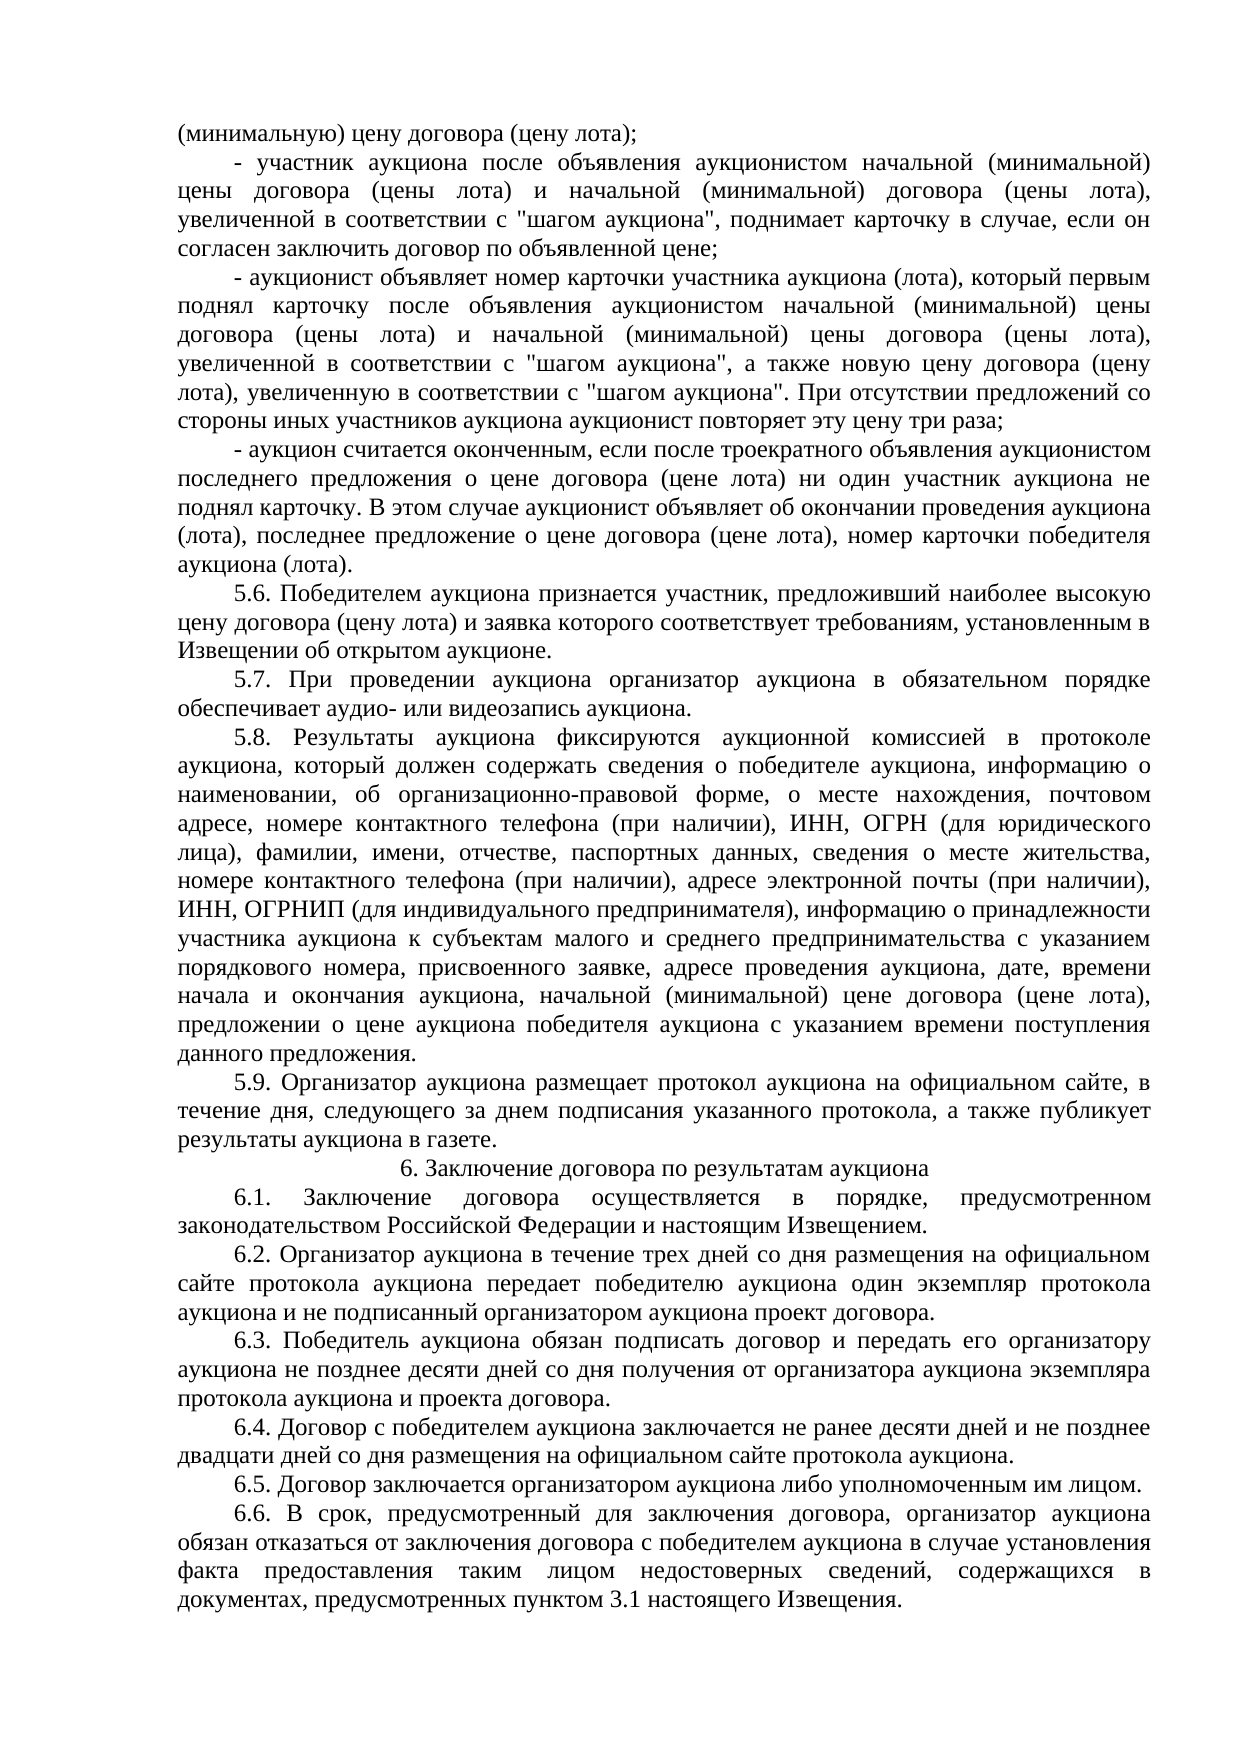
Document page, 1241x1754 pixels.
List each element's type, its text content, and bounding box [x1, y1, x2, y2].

text - аукцион считается оконченным, если после троекратного объявления аукционистом последнего предложения о цене договора (цене лота) ни один участник аукциона не поднял карточку. В этом случае аукционист объявляет об окончании проведения аукциона (лота), последнее предложение о цене договора (цене лота), номер карточки победителя аукциона (лота). [177, 434, 1152, 578]
text 5.7. При проведении аукциона организатор аукциона в обязательном порядке обеспечивает аудио- или видеозапись аукциона. [177, 664, 1152, 722]
text 6.4. Договор с победителем аукциона заключается не ранее десяти дней и не позднее двадцати дней со дня размещения на официальном сайте протокола аукциона. [177, 1412, 1152, 1469]
text 6.6. В срок, предусмотренный для заключения договора, организатор аукциона обязан отказаться от заключения договора с победителем аукциона в случае установления факта предоставления таким лицом недостоверных сведений, содержащихся в документах, предусмотренных пунктом 3.1 настоящего Извещения. [177, 1498, 1152, 1613]
text 6.5. Договор заключается организатором аукциона либо уполномоченным им лицом. [177, 1469, 1152, 1498]
text 5.9. Организатор аукциона размещает протокол аукциона на официальном сайте, в течение дня, следующего за днем подписания указанного протокола, а также публикует результаты аукциона в газете. [177, 1067, 1152, 1153]
text 6.3. Победитель аукциона обязан подписать договор и передать его организатору аукциона не позднее десяти дней со дня получения от организатора аукциона экземпляра протокола аукциона и проекта договора. [177, 1326, 1152, 1412]
text 5.8. Результаты аукциона фиксируются аукционной комиссией в протоколе аукциона, который должен содержать сведения о победителе аукциона, информацию о наименовании, об организационно-правовой форме, о месте нахождения, почтовом адресе, номере контактного телефона (при наличии), ИНН, ОГРН (для юридического лица), фамилии, имени, отчестве, паспортных данных, сведения о месте жительства, номере контактного телефона (при наличии), адресе электронной почты (при наличии), ИНН, ОГРНИП (для индивидуального предпринимателя), информацию о принадлежности участника аукциона к субъектам малого и среднего предпринимательства с указанием порядкового номера, присвоенного заявке, адресе проведения аукциона, дате, времени начала и окончания аукциона, начальной (минимальной) цене договора (цене лота), предложении о цене аукциона победителя аукциона с указанием времени поступления данного предложения. [177, 722, 1152, 1067]
text 6.2. Организатор аукциона в течение трех дней со дня размещения на официальном сайте протокола аукциона передает победителю аукциона один экземпляр протокола аукциона и не подписанный организатором аукциона проект договора. [177, 1239, 1152, 1326]
text 5.6. Победителем аукциона признается участник, предложивший наиболее высокую цену договора (цену лота) и заявка которого соответствует требованиям, установленным в Извещении об открытом аукционе. [177, 578, 1152, 664]
text 6. Заключение договора по результатам аукциона [177, 1153, 1152, 1182]
text - участник аукциона после объявления аукционистом начальной (минимальной) цены договора (цены лота) и начальной (минимальной) договора (цены лота), увеличенной в соответствии с "шагом аукциона", поднимает карточку в случае, если он согласен заключить договор по объявленной цене; [177, 147, 1152, 262]
text - аукционист объявляет номер карточки участника аукциона (лота), который первым поднял карточку после объявления аукционистом начальной (минимальной) цены договора (цены лота) и начальной (минимальной) цены договора (цены лота), увеличенной в соответствии с "шагом аукциона", а также новую цену договора (цену лота), увеличенную в соответствии с "шагом аукциона". При отсутствии предложений со стороны иных участников аукциона аукционист повторяет эту цену три раза; [177, 262, 1152, 434]
text 6.1. Заключение договора осуществляется в порядке, предусмотренном законодательством Российской Федерации и настоящим Извещением. [177, 1182, 1152, 1239]
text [177, 118, 1152, 147]
